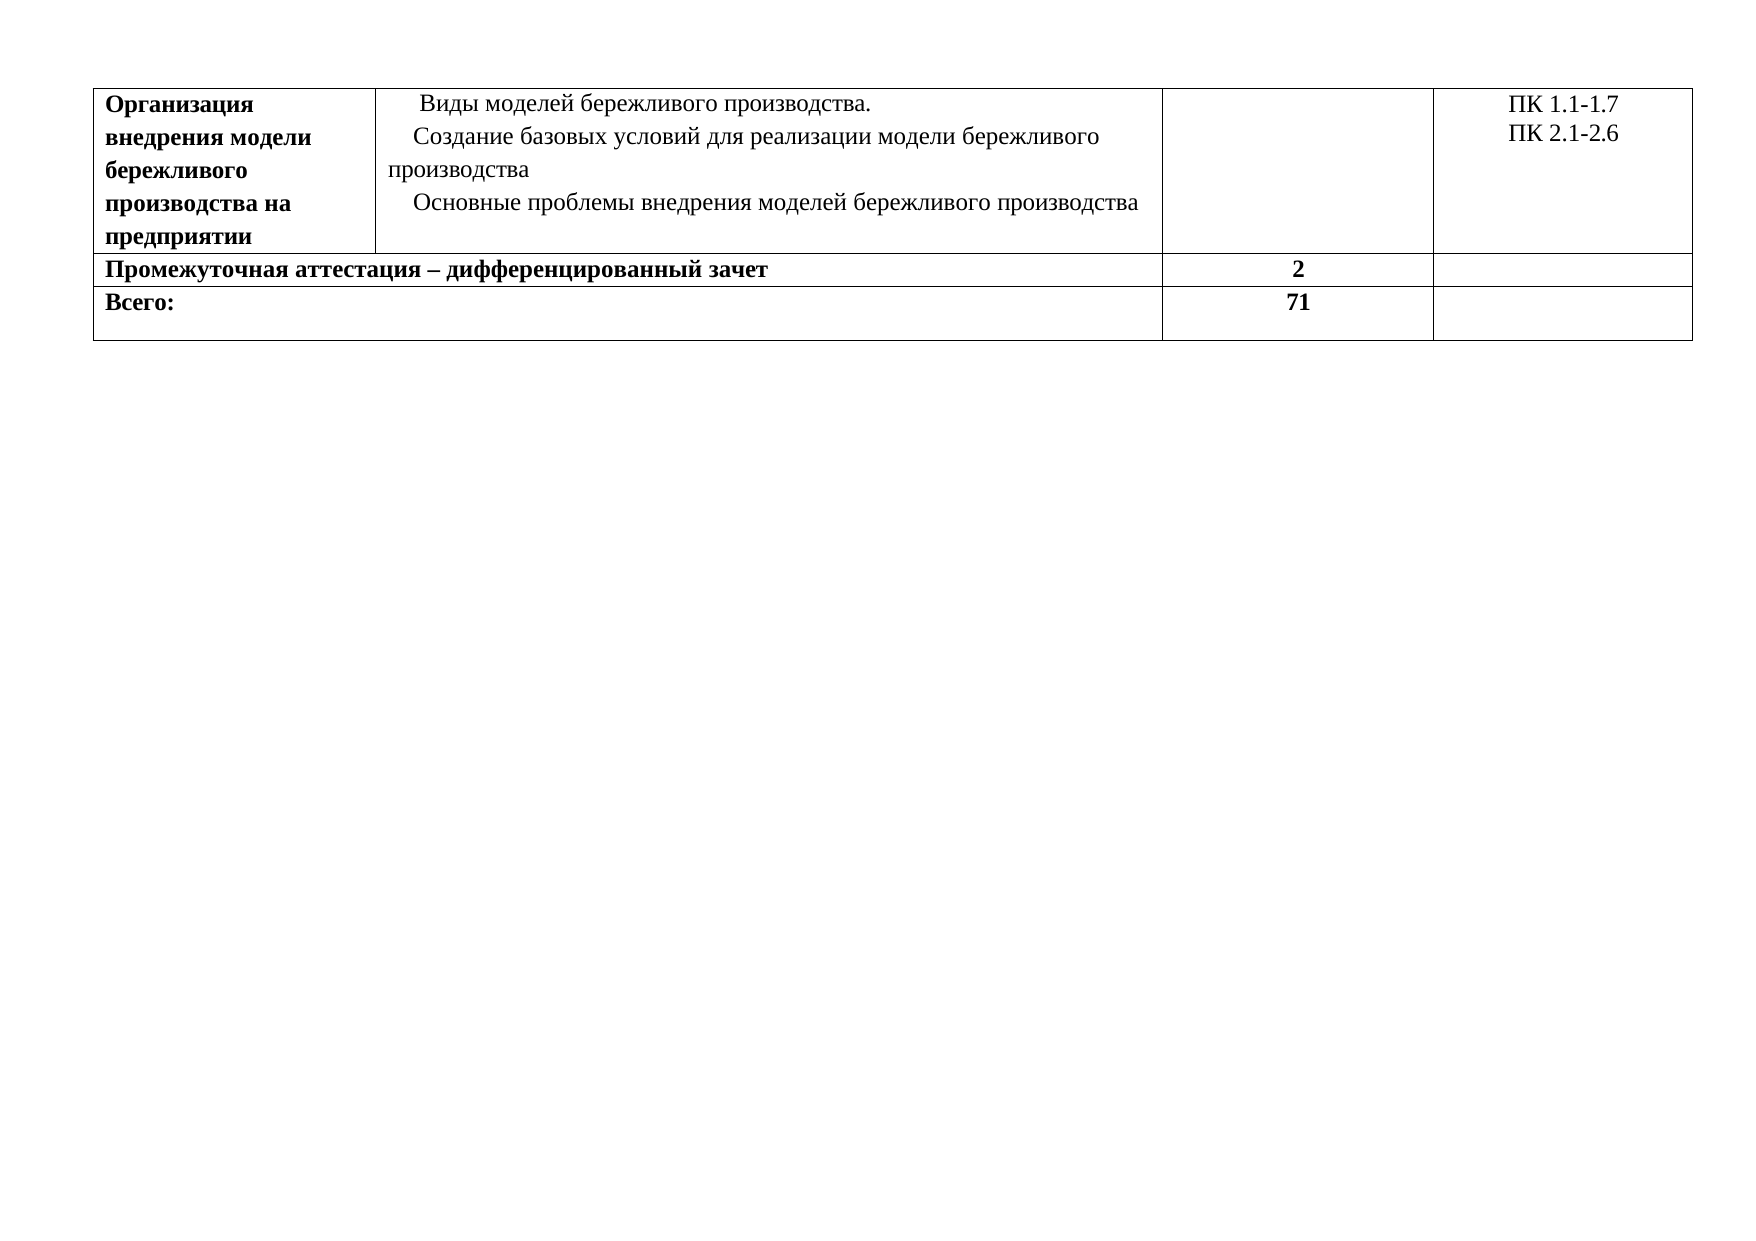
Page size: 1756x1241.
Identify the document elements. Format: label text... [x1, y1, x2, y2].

table_header Организация внедрения модели бережливого производства на предприятии [94, 89, 375, 253]
table_cell Всего: [94, 287, 1162, 340]
table_cell 2 [1163, 254, 1433, 286]
table_header Виды моделей бережливого производства. Создание базовых условий для реализации модели бережливого производства Основные проблемы внедрения моделей бережливого производства [376, 89, 1162, 253]
table_cell Промежуточная аттестация – дифференцированный зачет [94, 254, 1162, 286]
table_cell 71 [1163, 287, 1433, 340]
table_header ПК 1.1-1.7 ПК 2.1-2.6 [1434, 89, 1692, 253]
table_header [1163, 89, 1433, 253]
table_cell [1434, 287, 1692, 340]
table_cell [1434, 254, 1692, 286]
